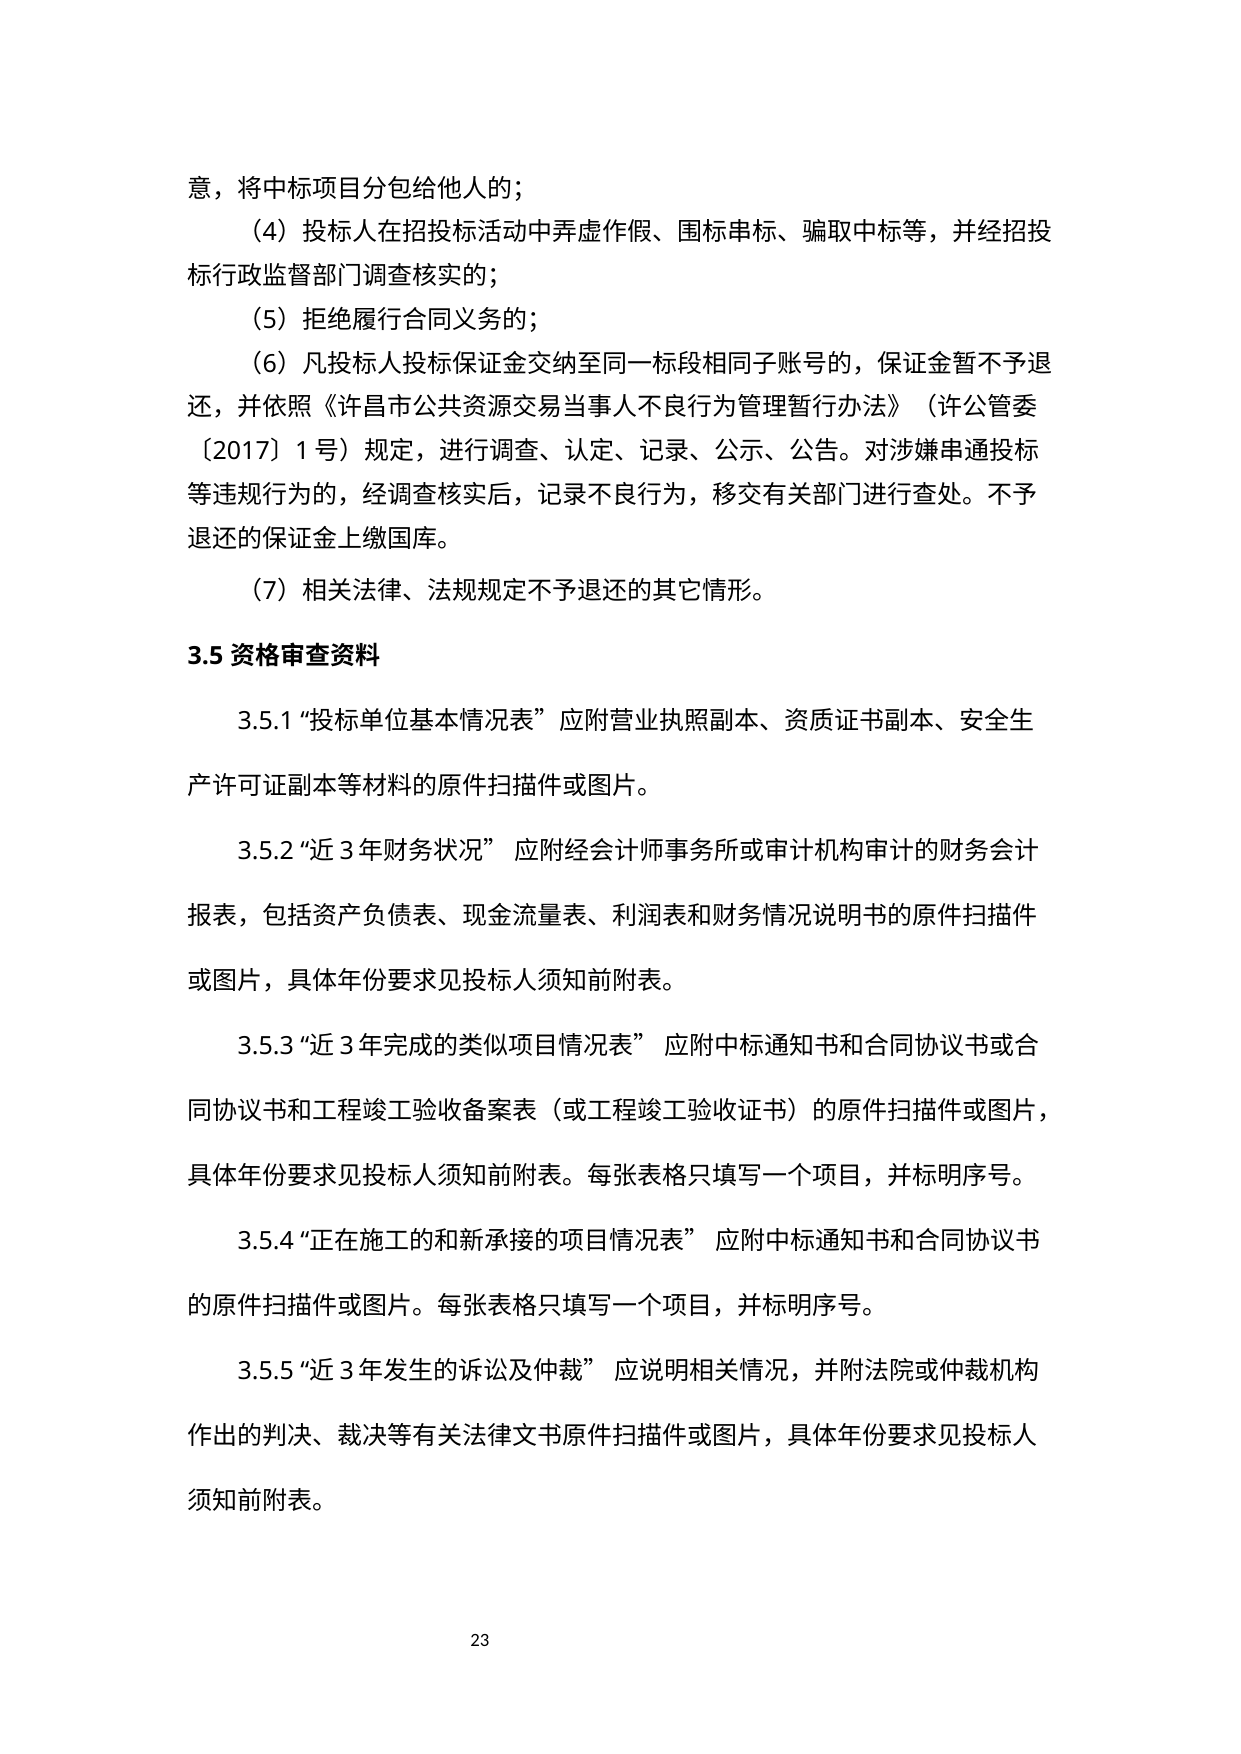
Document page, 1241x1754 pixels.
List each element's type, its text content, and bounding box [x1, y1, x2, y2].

text （4）投标人在招投标活动中弄虚作假、围标串标、骗取中标等，并经招投标行政监督部门调查核实的； [187, 206, 1053, 293]
text 3.5.3 “近3年完成的类似项目情况表” 应附中标通知书和合同协议书或合同协议书和工程竣工验收备案表（或工程竣工验收证书）的原件扫描件或图片，具体年份要求见投标人须知前附表。每张表格只填写一个项目，并标明序号。 [187, 1011, 1053, 1206]
text 3.5.1 “投标单位基本情况表”应附营业执照副本、资质证书副本、安全生产许可证副本等材料的原件扫描件或图片。 [187, 686, 1053, 816]
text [187, 162, 1053, 206]
text （6）凡投标人投标保证金交纳至同一标段相同子账号的，保证金暂不予退还，并依照《许昌市公共资源交易当事人不良行为管理暂行办法》（许公管委〔2017〕1号）规定，进行调查、认定、记录、公示、公告。对涉嫌串通投标等违规行为的，经调查核实后，记录不良行为，移交有关部门进行查处。不予退还的保证金上缴国库。 [187, 337, 1053, 556]
text 3.5.2 “近3年财务状况” 应附经会计师事务所或审计机构审计的财务会计报表，包括资产负债表、现金流量表、利润表和财务情况说明书的原件扫描件或图片，具体年份要求见投标人须知前附表。 [187, 816, 1053, 1011]
text （7）相关法律、法规规定不予退还的其它情形。 [187, 556, 1053, 621]
text 3.5.5 “近3年发生的诉讼及仲裁” 应说明相关情况，并附法院或仲裁机构作出的判决、裁决等有关法律文书原件扫描件或图片，具体年份要求见投标人须知前附表。 [187, 1336, 1053, 1531]
text 3.5.4 “正在施工的和新承接的项目情况表” 应附中标通知书和合同协议书的原件扫描件或图片。每张表格只填写一个项目，并标明序号。 [187, 1206, 1053, 1336]
text （5）拒绝履行合同义务的； [187, 293, 1053, 337]
text 3.5 资格审查资料 [187, 621, 1053, 686]
